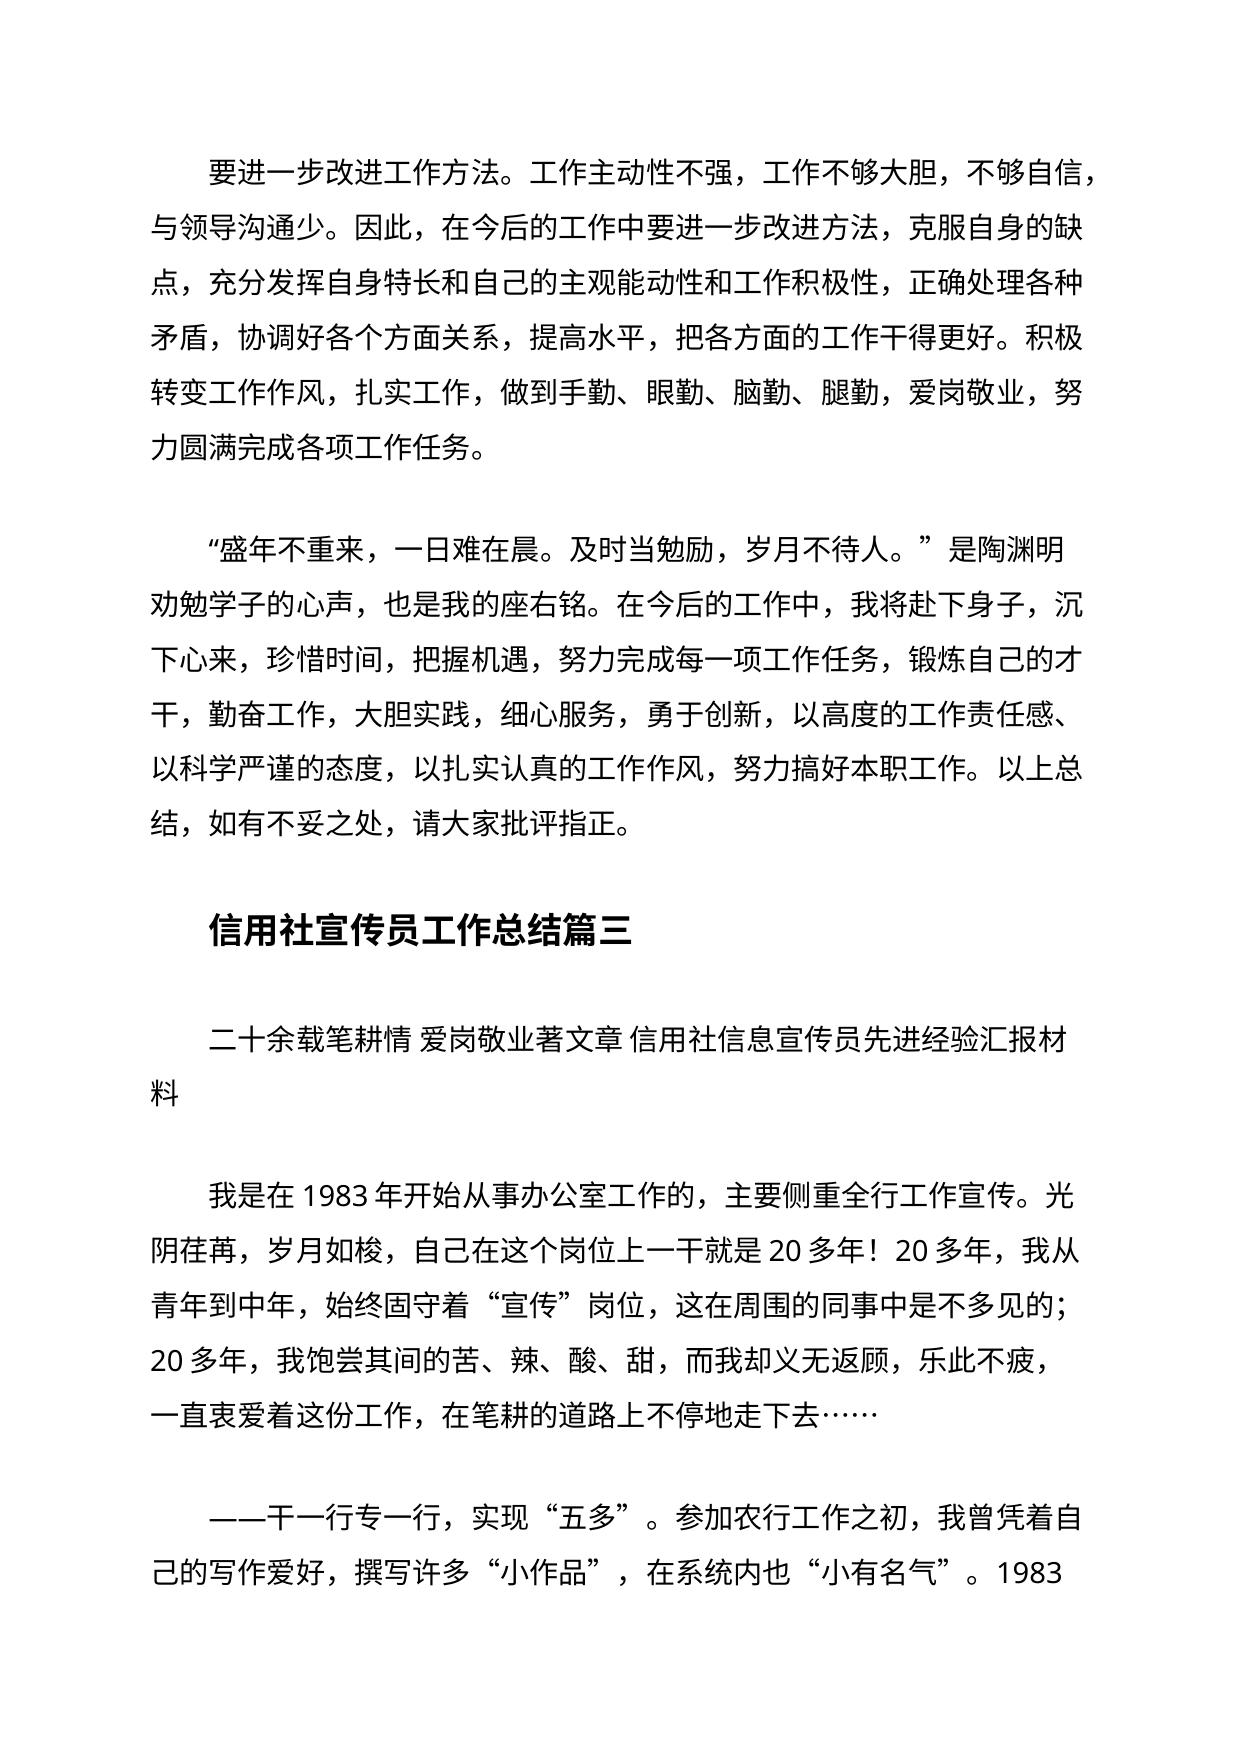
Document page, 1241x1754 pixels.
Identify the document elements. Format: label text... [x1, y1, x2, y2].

text 我是在1983年开始从事办公室工作的，主要侧重全行工作宣传。光阴荏苒，岁月如梭，自己在这个岗位上一干就是20多年！20多年，我从青年到中年，始终固守着“宣传”岗位，这在周围的同事中是不多见的；20多年，我饱尝其间的苦、辣、酸、甜，而我却义无返顾，乐此不疲，一直衷爱着这份工作，在笔耕的道路上不停地走下去…… [150, 1173, 1090, 1435]
text 二十余载笔耕情 爱岗敬业著文章 信用社信息宣传员先进经验汇报材料 [150, 1016, 1090, 1113]
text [150, 1494, 1090, 1592]
text “盛年不重来，一日难在晨。及时当勉励，岁月不待人。”是陶渊明劝勉学子的心声，也是我的座右铭。在今后的工作中，我将赴下身子，沉下心来，珍惜时间，把握机遇，努力完成每一项工作任务，锻炼自己的才干，勤奋工作，大胆实践，细心服务，勇于创新，以高度的工作责任感、以科学严谨的态度，以扎实认真的工作作风，努力搞好本职工作。以上总结，如有不妥之处，请大家批评指正。 [150, 526, 1090, 843]
text 要进一步改进工作方法。工作主动性不强，工作不够大胆，不够自信，与领导沟通少。因此，在今后的工作中要进一步改进方法，克服自身的缺点，充分发挥自身特长和自己的主观能动性和工作积极性，正确处理各种矛盾，协调好各个方面关系，提高水平，把各方面的工作干得更好。积极转变工作作风，扎实工作，做到手勤、眼勤、脑勤、腿勤，爱岗敬业，努力圆满完成各项工作任务。 [150, 150, 1090, 467]
text 信用社宣传员工作总结篇三 [150, 903, 1090, 954]
